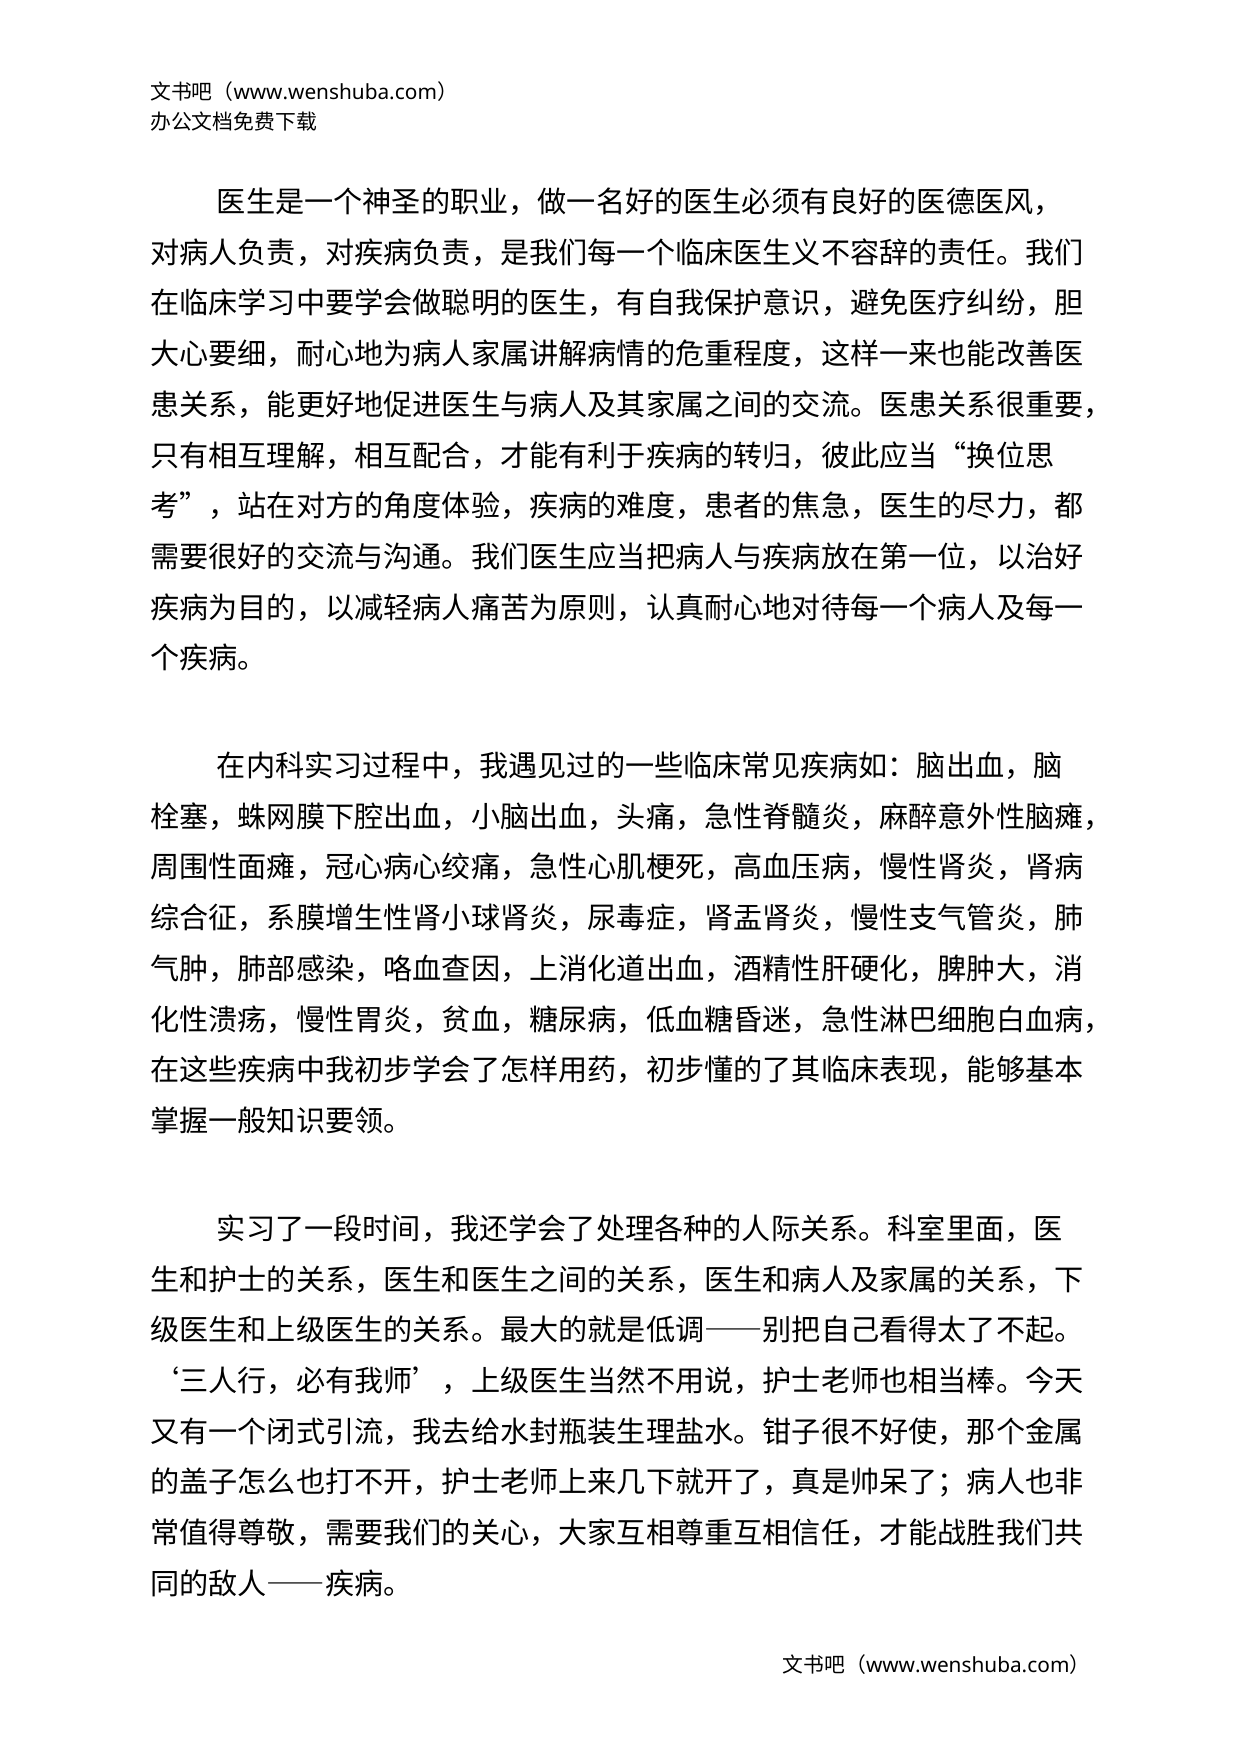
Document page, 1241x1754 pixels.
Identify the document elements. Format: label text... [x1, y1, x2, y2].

text 医生是一个神圣的职业，做一名好的医生必须有良好的医德医风，对病人负责，对疾病负责，是我们每一个临床医生义不容辞的责任。我们在临床学习中要学会做聪明的医生，有自我保护意识，避免医疗纠纷，胆大心要细，耐心地为病人家属讲解病情的危重程度，这样一来也能改善医患关系，能更好地促进医生与病人及其家属之间的交流。医患关系很重要，只有相互理解，相互配合，才能有利于疾病的转归，彼此应当“换位思考”，站在对方的角度体验，疾病的难度，患者的焦急，医生的尽力，都需要很好的交流与沟通。我们医生应当把病人与疾病放在第一位，以治好疾病为目的，以减轻病人痛苦为原则，认真耐心地对待每一个病人及每一个疾病。 [150, 178, 1090, 677]
text 实习了一段时间，我还学会了处理各种的人际关系。科室里面，医生和护士的关系，医生和医生之间的关系，医生和病人及家属的关系，下级医生和上级医生的关系。最大的就是低调——别把自己看得太了不起。‘三人行，必有我师’，上级医生当然不用说，护士老师也相当棒。今天又有一个闭式引流，我去给水封瓶装生理盐水。钳子很不好使，那个金属的盖子怎么也打不开，护士老师上来几下就开了，真是帅呆了；病人也非常值得尊敬，需要我们的关心，大家互相尊重互相信任，才能战胜我们共同的敌人——疾病。 [150, 1205, 1090, 1603]
text 在内科实习过程中，我遇见过的一些临床常见疾病如：脑出血，脑栓塞，蛛网膜下腔出血，小脑出血，头痛，急性脊髓炎，麻醉意外性脑瘫，周围性面瘫，冠心病心绞痛，急性心肌梗死，高血压病，慢性肾炎，肾病综合征，系膜增生性肾小球肾炎，尿毒症，肾盂肾炎，慢性支气管炎，肺气肿，肺部感染，咯血查因，上消化道出血，酒精性肝硬化，脾肿大，消化性溃疡，慢性胃炎，贫血，糖尿病，低血糖昏迷，急性淋巴细胞白血病，在这些疾病中我初步学会了怎样用药，初步懂的了其临床表现，能够基本掌握一般知识要领。 [150, 743, 1090, 1140]
